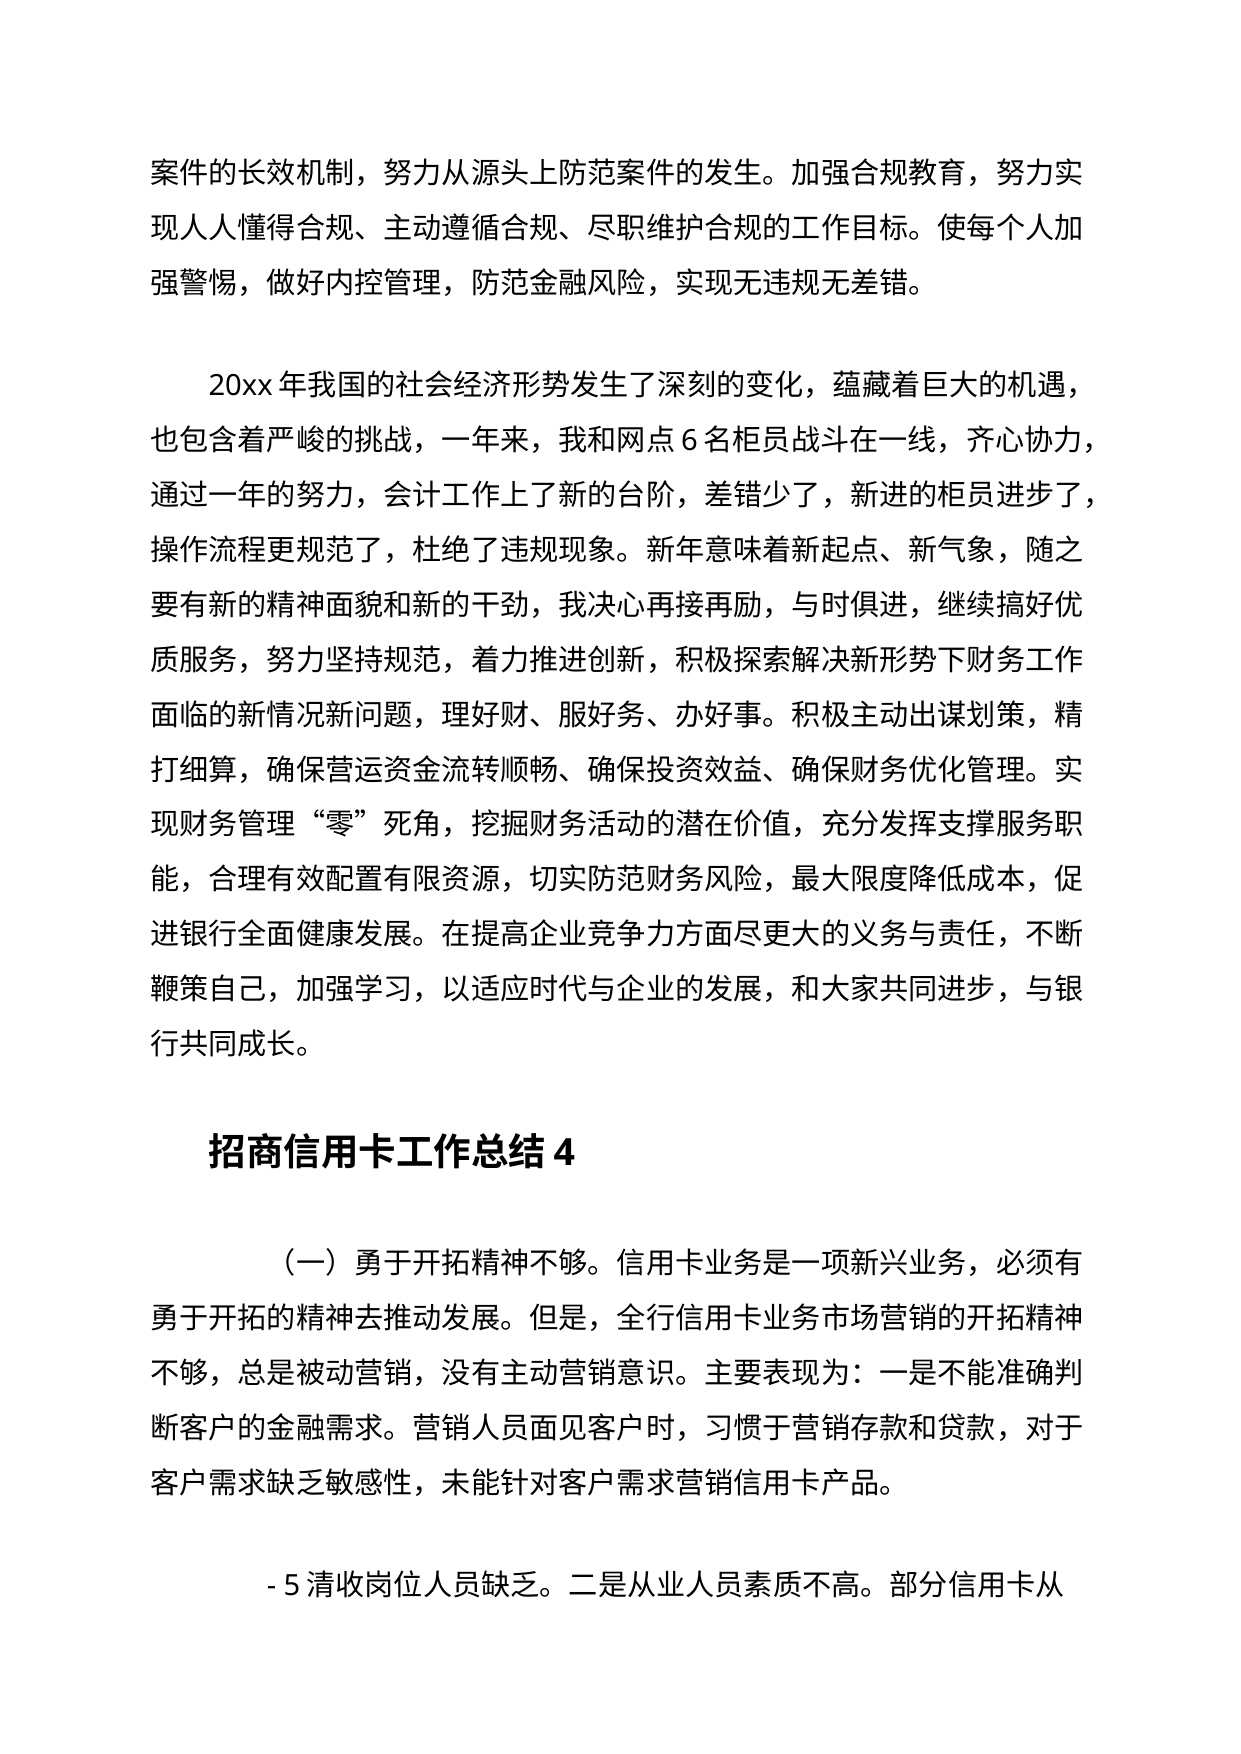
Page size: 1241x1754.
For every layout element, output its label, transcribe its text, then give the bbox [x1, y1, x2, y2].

text 20xx年我国的社会经济形势发生了深刻的变化，蕴藏着巨大的机遇，也包含着严峻的挑战，一年来，我和网点6名柜员战斗在一线，齐心协力，通过一年的努力，会计工作上了新的台阶，差错少了，新进的柜员进步了，操作流程更规范了，杜绝了违规现象。新年意味着新起点、新气象，随之要有新的精神面貌和新的干劲，我决心再接再励，与时俱进，继续搞好优质服务，努力坚持规范，着力推进创新，积极探索解决新形势下财务工作面临的新情况新问题，理好财、服好务、办好事。积极主动出谋划策，精打细算，确保营运资金流转顺畅、确保投资效益、确保财务优化管理。实现财务管理“零”死角，挖掘财务活动的潜在价值，充分发挥支撑服务职能，合理有效配置有限资源，切实防范财务风险，最大限度降低成本，促进银行全面健康发展。在提高企业竞争力方面尽更大的义务与责任，不断鞭策自己，加强学习，以适应时代与企业的发展，和大家共同进步，与银行共同成长。 [150, 362, 1090, 1063]
text 招商信用卡工作总结4 [150, 1122, 1090, 1177]
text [150, 150, 1090, 302]
text （一）勇于开拓精神不够。信用卡业务是一项新兴业务，必须有勇于开拓的精神去推动发展。但是，全行信用卡业务市场营销的开拓精神不够，总是被动营销，没有主动营销意识。主要表现为：一是不能准确判断客户的金融需求。营销人员面见客户时，习惯于营销存款和贷款，对于客户需求缺乏敏感性，未能针对客户需求营销信用卡产品。 [150, 1240, 1090, 1502]
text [150, 1561, 1090, 1604]
